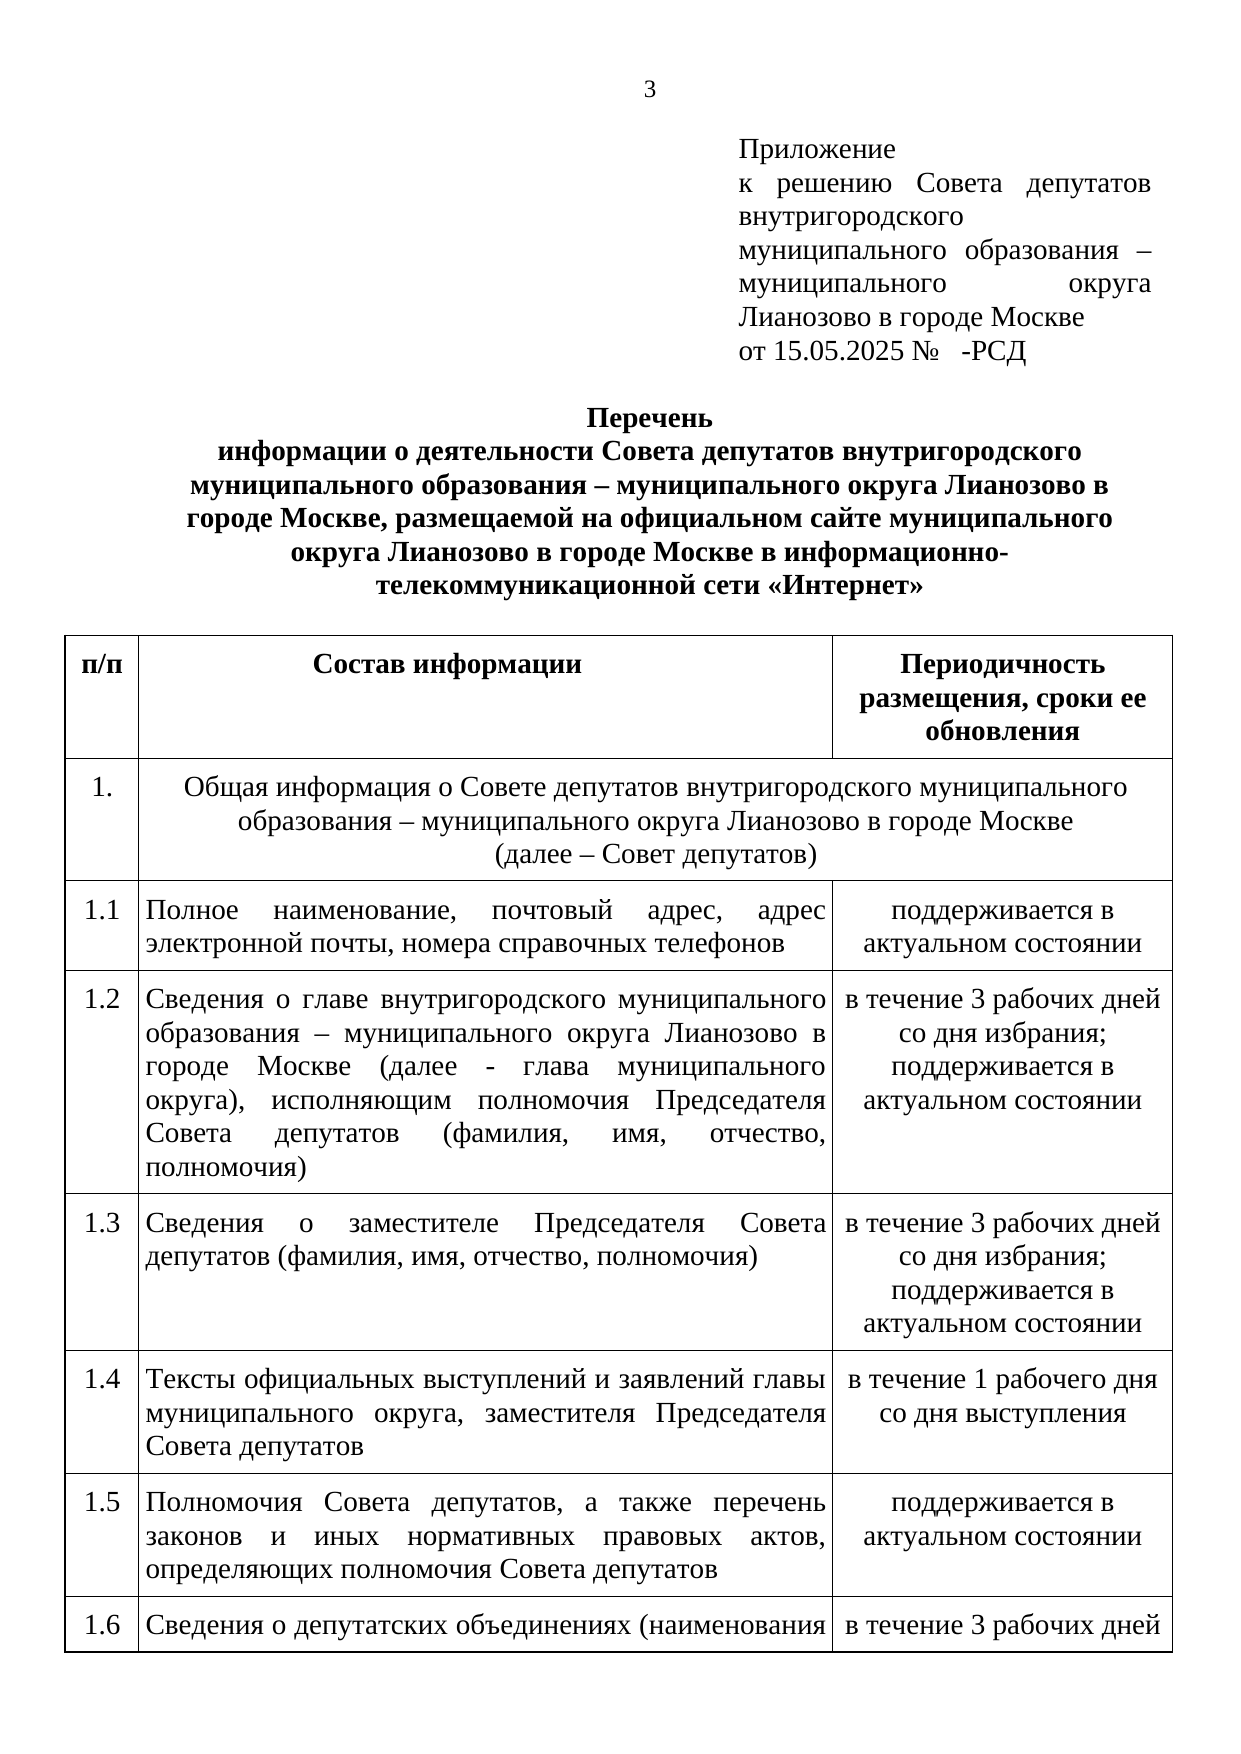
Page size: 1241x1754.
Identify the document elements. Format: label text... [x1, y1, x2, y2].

table_cell 1.2 [66, 971, 138, 1193]
table_header Периодичность размещения, сроки ее обновления [833, 636, 1172, 757]
table_cell Сведения о заместителе Председателя Совета депутатов (фамилия, имя, отчество, полномочия) [139, 1194, 832, 1350]
table_cell 1. [66, 759, 138, 880]
table_header Состав информации [139, 636, 832, 757]
table_cell Общая информация о Совете депутатов внутригородского муниципального образования – муниципального округа Лианозово в городе Москве (далее – Совет депутатов) [139, 759, 1172, 880]
table_cell 1.4 [66, 1351, 138, 1473]
table_cell в течение 3 рабочих дней со дня избрания; поддерживается в актуальном состоянии [833, 1194, 1172, 1350]
table_cell 1.1 [66, 881, 138, 970]
text Перечень [148, 400, 1152, 433]
text информации о деятельности Совета депутатов внутригородского муниципального образования – муниципального округа Лианозово в городе Москве, размещаемой на официальном сайте муниципального округа Лианозово в городе Москве в информационно-телекоммуникационной сети «Интернет» [148, 433, 1152, 601]
table_cell Полное наименование, почтовый адрес, адрес электронной почты, номера справочных телефонов [139, 881, 832, 970]
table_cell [833, 1597, 1172, 1651]
table_cell в течение 1 рабочего дня со дня выступления [833, 1351, 1172, 1473]
text от 15.05.2025 № -РСД [738, 333, 1152, 366]
table_cell Тексты официальных выступлений и заявлений главы муниципального округа, заместителя Председателя Совета депутатов [139, 1351, 832, 1473]
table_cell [139, 1597, 832, 1651]
table_cell 1.6 [66, 1597, 138, 1651]
table_cell Полномочия Совета депутатов, а также перечень законов и иных нормативных правовых актов, определяющих полномочия Совета депутатов [139, 1474, 832, 1596]
table_header п/п [66, 636, 138, 757]
table_cell поддерживается в актуальном состоянии [833, 1474, 1172, 1596]
table_cell 1.5 [66, 1474, 138, 1596]
table_cell 1.3 [66, 1194, 138, 1350]
table_cell поддерживается в актуальном состоянии [833, 881, 1172, 970]
table_cell в течение 3 рабочих дней со дня избрания; поддерживается в актуальном состоянии [833, 971, 1172, 1193]
table_cell Сведения о главе внутригородского муниципального образования – муниципального округа Лианозово в городе Москве (далее - глава муниципального округа), исполняющим полномочия Председателя Совета депутатов (фамилия, имя, отчество, полномочия) [139, 971, 832, 1193]
text Приложение [738, 131, 1152, 165]
text к решению Совета депутатов внутригородского муниципального образования – муниципального округа Лианозово в городе Москве [738, 165, 1152, 333]
